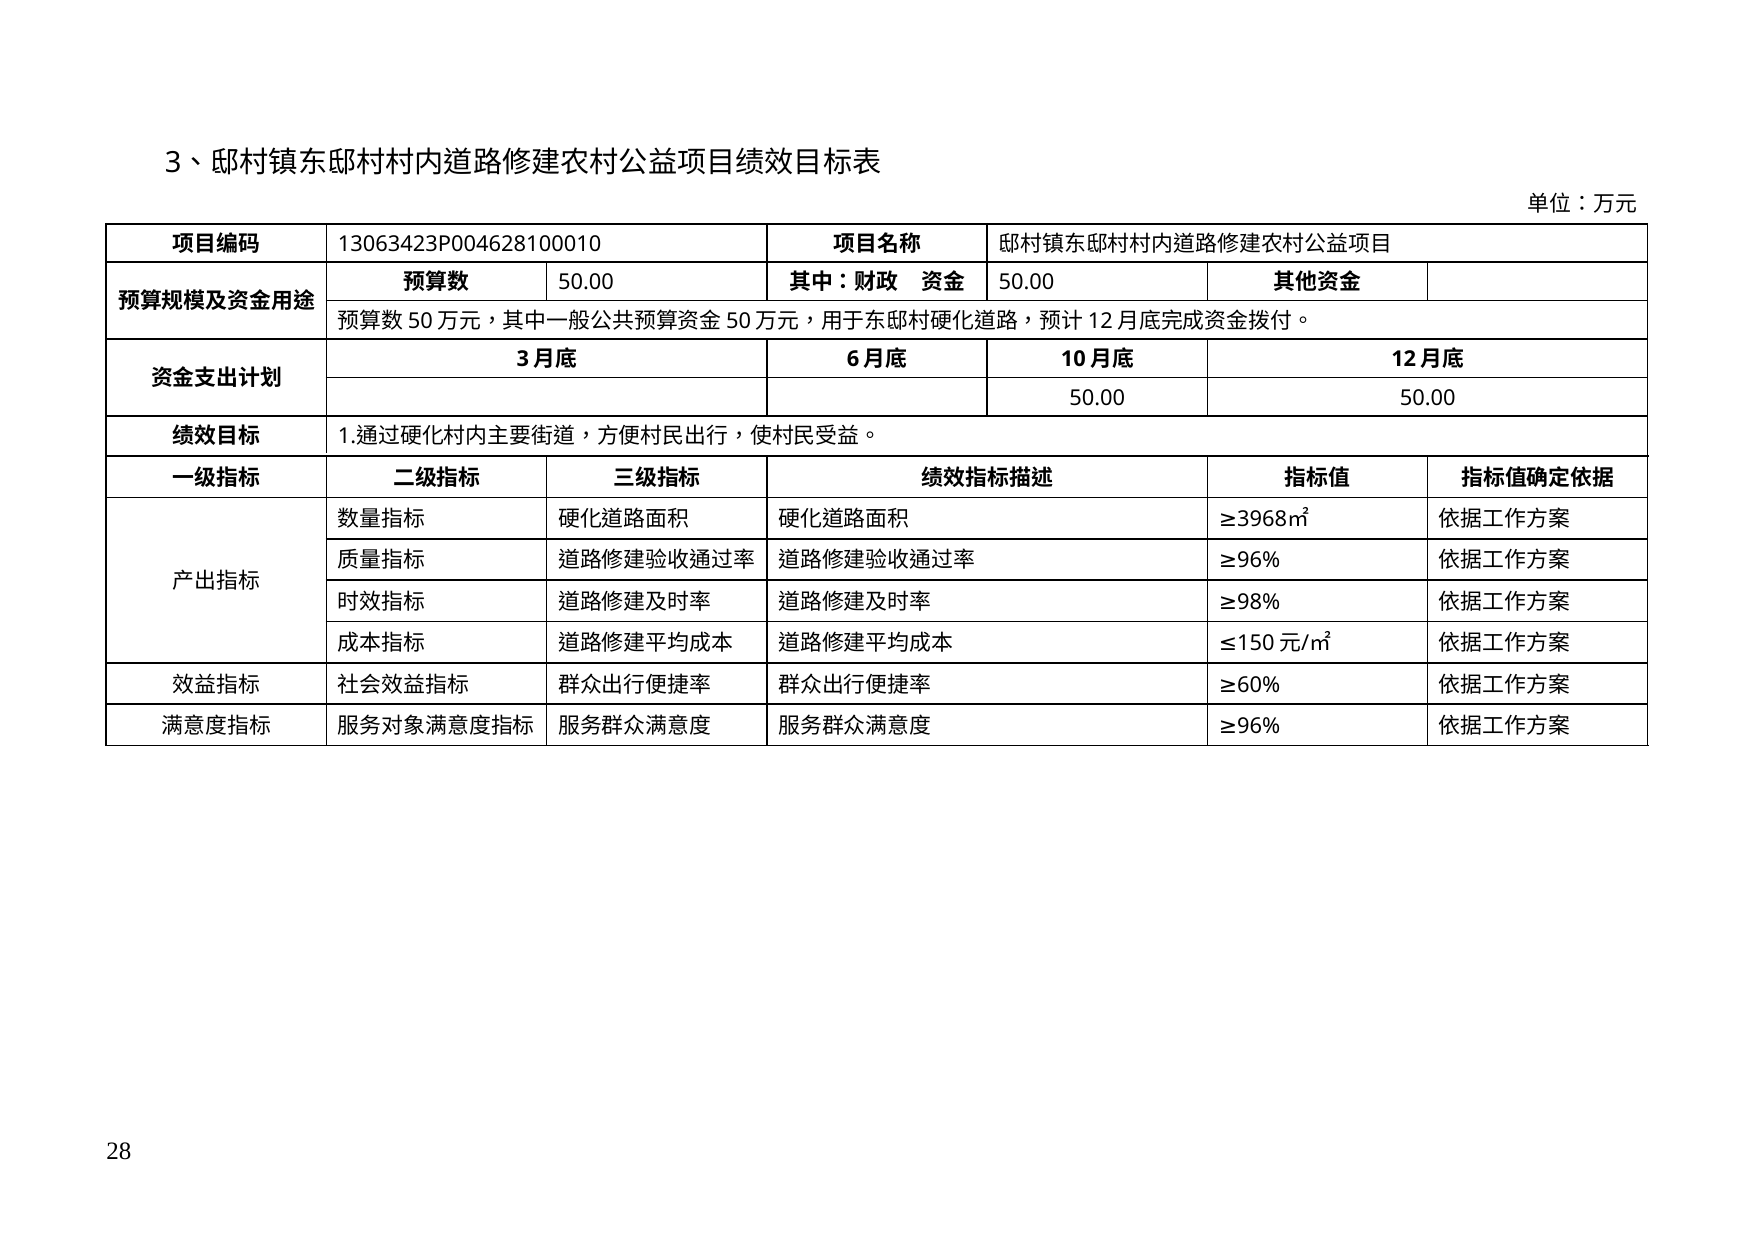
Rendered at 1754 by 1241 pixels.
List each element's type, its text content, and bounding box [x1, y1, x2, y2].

table_cell ≥60% [1208, 664, 1427, 703]
table_cell ≥98% [1208, 581, 1427, 621]
table_cell 6月底 [768, 340, 986, 377]
table_cell 道路修建及时率 [768, 581, 1207, 621]
text 3、邸村镇东邸村村内道路修建农村公益项目绩效目标表 [106, 142, 1648, 181]
table_cell 依据工作方案 [1428, 498, 1647, 538]
table_header 二级指标 [327, 457, 546, 497]
table_cell 其他资金 [1208, 263, 1427, 300]
table_cell 数量指标 [327, 498, 546, 538]
table_cell 50.00 [988, 263, 1207, 300]
table_cell 1.通过硬化村内主要街道，方便村民出行，使村民受益。 [327, 417, 1647, 453]
table_cell 服务群众满意度 [768, 705, 1207, 745]
table_cell 产出指标 [107, 498, 326, 662]
table_cell 10月底 [988, 340, 1207, 377]
table_cell 依据工作方案 [1428, 581, 1647, 621]
table_cell 群众出行便捷率 [768, 664, 1207, 703]
table_cell [768, 378, 986, 415]
table_cell 预算规模及资金用途 [107, 263, 326, 338]
table_cell ≥96% [1208, 705, 1427, 745]
table_cell 依据工作方案 [1428, 664, 1647, 703]
table_cell 12月底 [1208, 340, 1647, 377]
table_cell 预算数50万元，其中一般公共预算资金50万元，用于东邸村硬化道路，预计12月底完成资金拨付。 [327, 301, 1647, 338]
table_cell 道路修建验收通过率 [547, 540, 766, 579]
table_cell 道路修建平均成本 [768, 622, 1207, 662]
table_cell 满意度指标 [107, 705, 326, 745]
table_cell 道路修建及时率 [547, 581, 766, 621]
table_cell 效益指标 [107, 664, 326, 703]
table_cell 成本指标 [327, 622, 546, 662]
table_cell 预算数 [327, 263, 546, 300]
table_cell ≤150元/㎡ [1208, 622, 1427, 662]
table_cell 邸村镇东邸村村内道路修建农村公益项目 [988, 225, 1647, 261]
table_cell 3月底 [327, 340, 766, 377]
table_cell 社会效益指标 [327, 664, 546, 703]
table_cell 其中：财政 资金 [768, 263, 986, 300]
table_cell ≥3968㎡ [1208, 498, 1427, 538]
table_header 一级指标 [107, 457, 326, 497]
table_cell [1428, 263, 1647, 300]
table_header 三级指标 [547, 457, 766, 497]
table_cell 道路修建验收通过率 [768, 540, 1207, 579]
table_cell 硬化道路面积 [547, 498, 766, 538]
table_cell 依据工作方案 [1428, 540, 1647, 579]
table_cell [327, 378, 766, 415]
table_cell 依据工作方案 [1428, 622, 1647, 662]
table_cell 服务对象满意度指标 [327, 705, 546, 745]
table_cell 硬化道路面积 [768, 498, 1207, 538]
table_cell ≥96% [1208, 540, 1427, 579]
table_cell 质量指标 [327, 540, 546, 579]
table_cell 项目名称 [768, 225, 986, 261]
table_cell 50.00 [547, 263, 766, 300]
table_cell 依据工作方案 [1428, 705, 1647, 745]
table_cell 50.00 [1208, 378, 1647, 415]
table_header 指标值确定依据 [1428, 457, 1647, 497]
table_cell 时效指标 [327, 581, 546, 621]
table_cell 服务群众满意度 [547, 705, 766, 745]
table_cell 道路修建平均成本 [547, 622, 766, 662]
table_cell 资金支出计划 [107, 340, 326, 415]
table_header 指标值 [1208, 457, 1427, 497]
table_cell 绩效目标 [107, 417, 326, 453]
table_cell 项目编码 [107, 225, 326, 261]
table_header 绩效指标描述 [768, 457, 1207, 497]
table_cell 50.00 [988, 378, 1207, 415]
table_header 单位：万元 [107, 183, 1647, 223]
table_cell 13063423P004628100010 [327, 225, 766, 261]
table_cell 群众出行便捷率 [547, 664, 766, 703]
